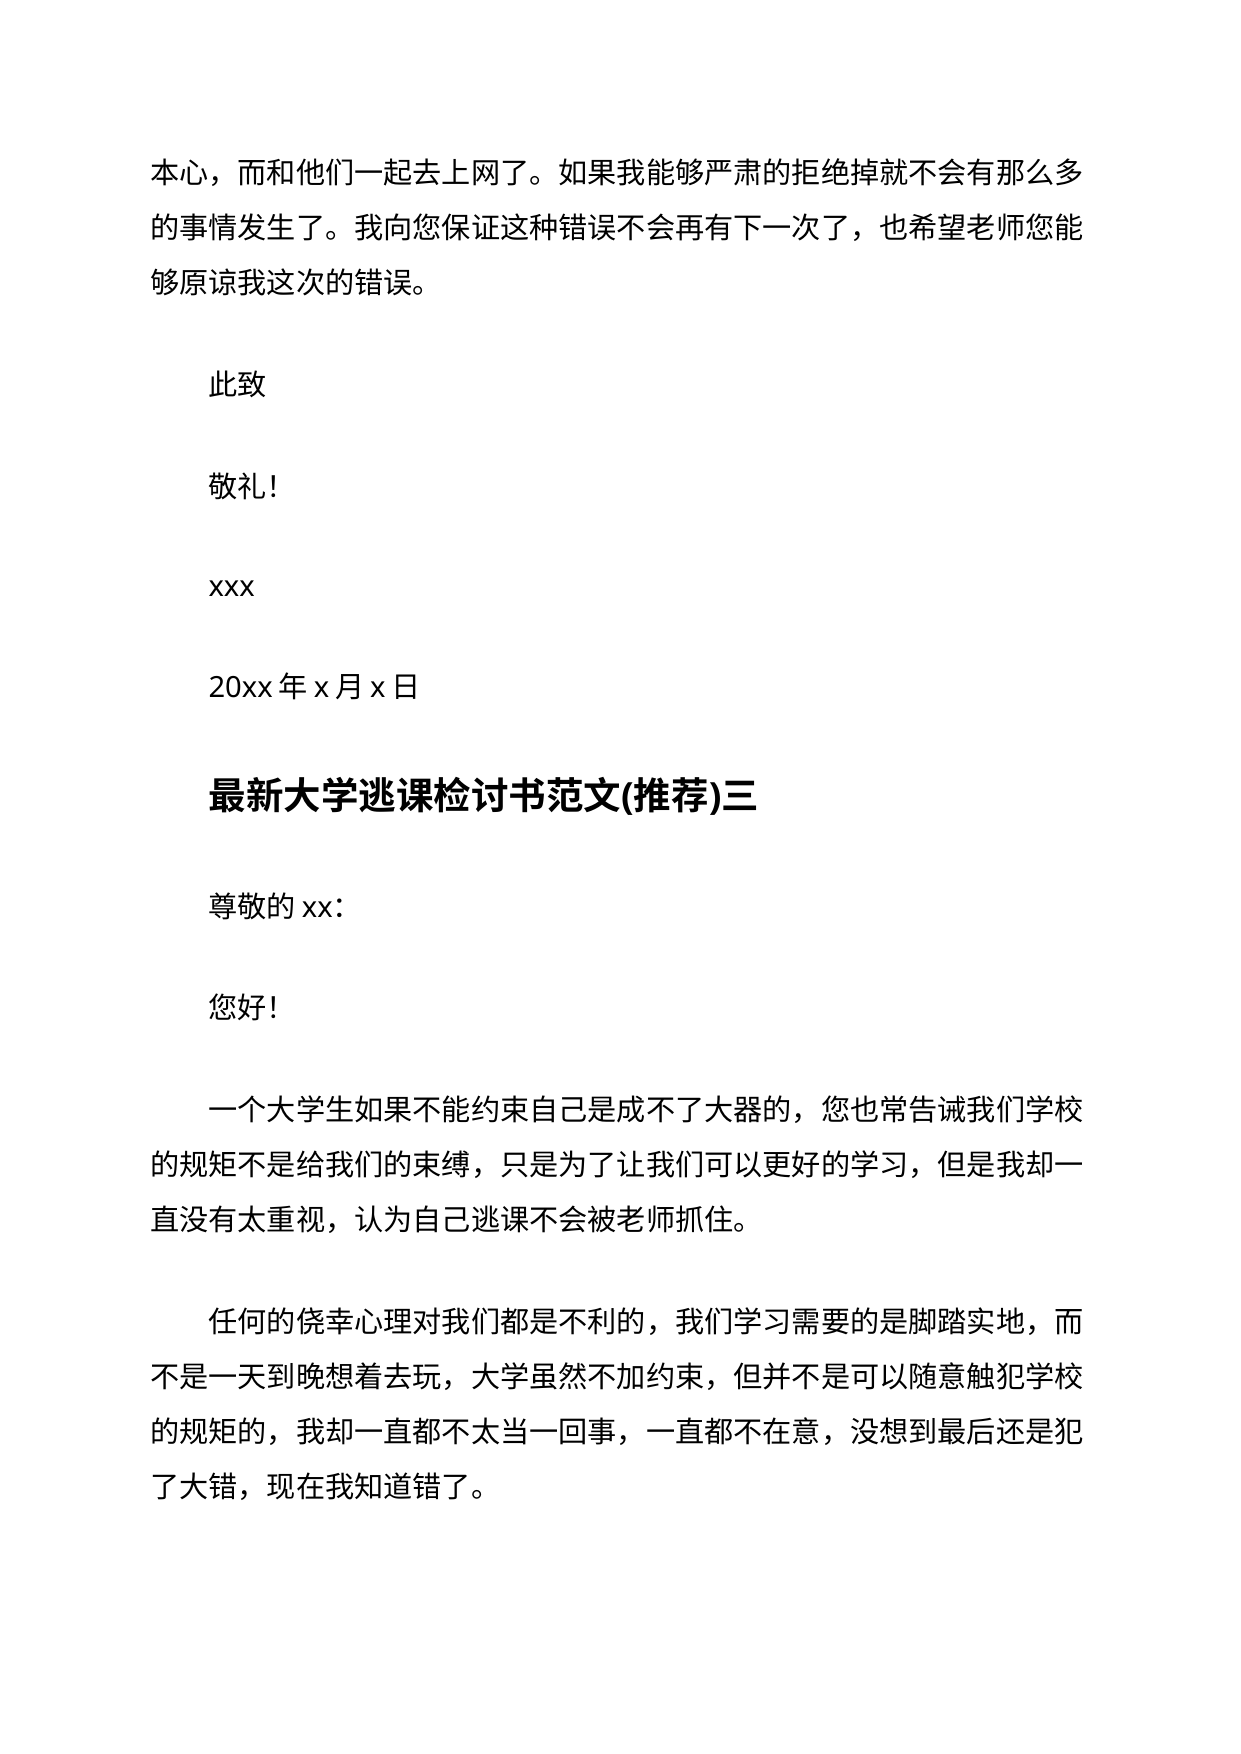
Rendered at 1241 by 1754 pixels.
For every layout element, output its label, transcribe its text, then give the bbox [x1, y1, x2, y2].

text 敬礼！ [150, 463, 1090, 506]
text 您好！ [150, 985, 1090, 1027]
text 任何的侥幸心理对我们都是不利的，我们学习需要的是脚踏实地，而不是一天到晚想着去玩，大学虽然不加约束，但并不是可以随意触犯学校的规矩的，我却一直都不太当一回事，一直都不在意，没想到最后还是犯了大错，现在我知道错了。 [150, 1298, 1090, 1505]
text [150, 150, 1090, 302]
text 最新大学逃课检讨书范文(推荐)三 [150, 766, 1090, 820]
text 20xx年x月x日 [150, 663, 1090, 706]
text 此致 [150, 362, 1090, 404]
text 一个大学生如果不能约束自己是成不了大器的，您也常告诫我们学校的规矩不是给我们的束缚，只是为了让我们可以更好的学习，但是我却一直没有太重视，认为自己逃课不会被老师抓住。 [150, 1087, 1090, 1239]
text xxx [150, 565, 1090, 605]
text 尊敬的xx： [150, 883, 1090, 926]
